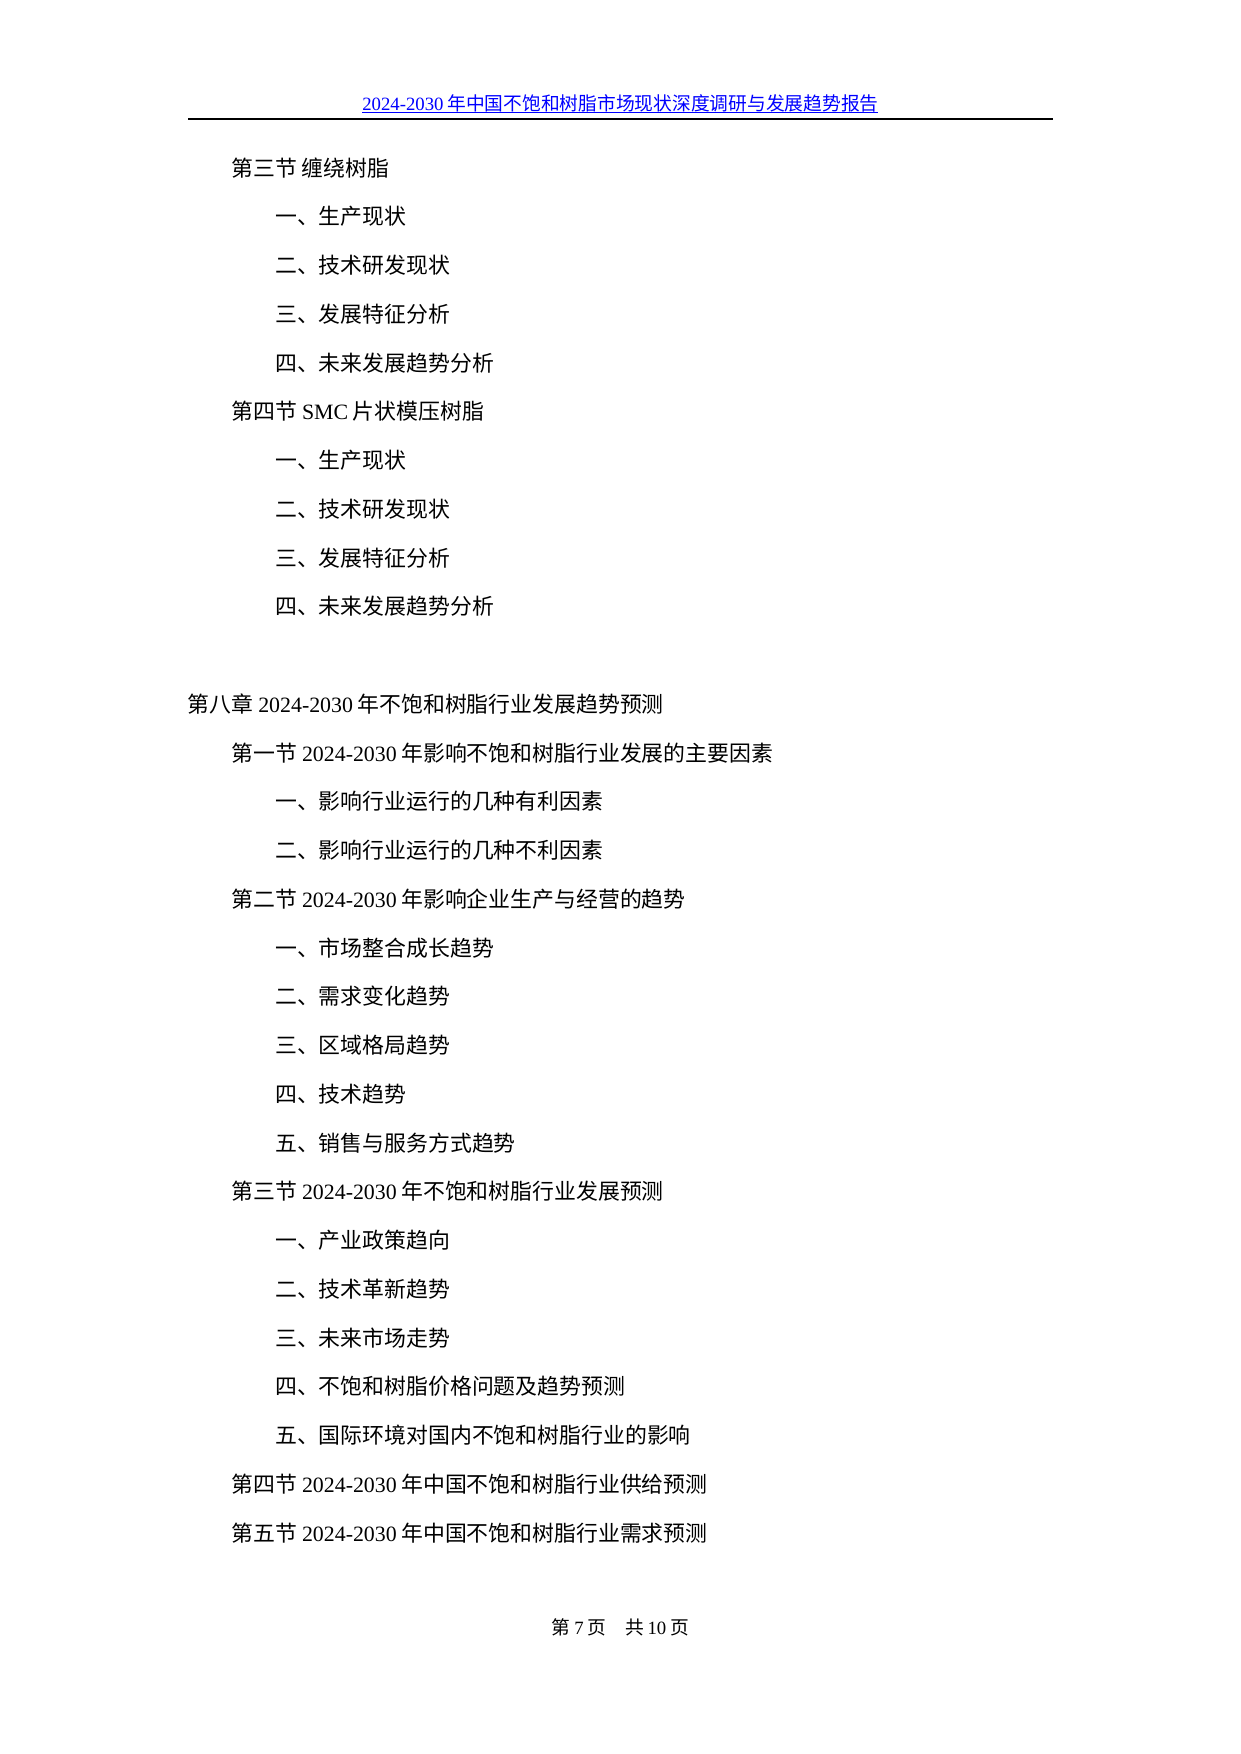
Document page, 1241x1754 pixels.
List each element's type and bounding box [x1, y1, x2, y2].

text [187, 150, 1053, 1548]
